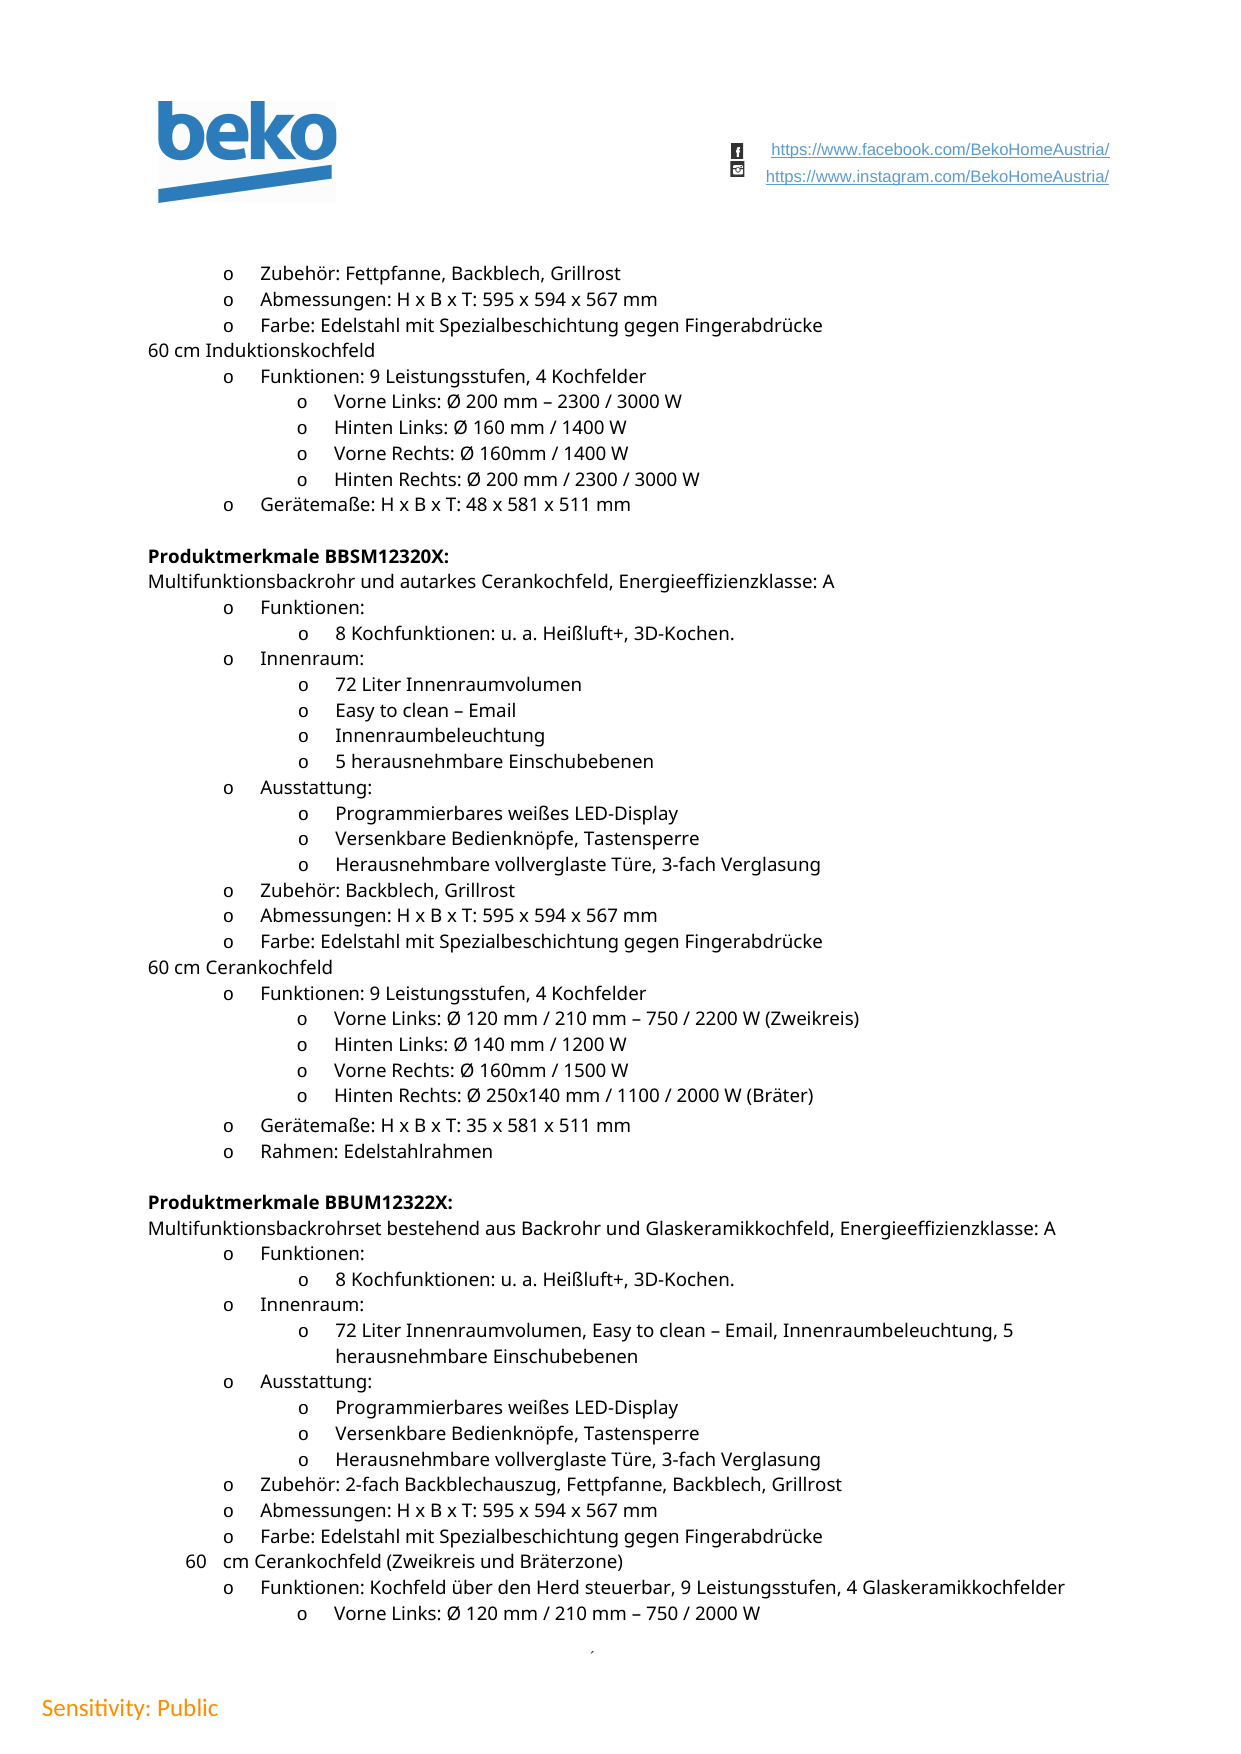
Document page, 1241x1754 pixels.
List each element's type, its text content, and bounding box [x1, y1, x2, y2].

list Versenkbare Bedienknöpfe, Tastensperre [298, 826, 1093, 851]
text Produktmerkmale BBSM12320X: [148, 543, 1093, 568]
list Gerätemaße: H x B x T: 35 x 581 x 511 mm [223, 1112, 1093, 1138]
list 8 Kochfunktionen: u. a. Heißluft+, 3D-Kochen. [298, 1266, 1093, 1292]
list Innenraum: [223, 1292, 1093, 1317]
list Innenraum: [223, 646, 1093, 671]
picture [158, 101, 337, 203]
list Hinten Links: Ø 140 mm / 1200 W [296, 1031, 1093, 1057]
list Farbe: Edelstahl mit Spezialbeschichtung gegen Fingerabdrücke [223, 312, 1093, 338]
list Ausstattung: [223, 774, 1093, 800]
list Innenraumbeleuchtung [298, 723, 1093, 748]
list Vorne Links: Ø 200 mm – 2300 / 3000 W [296, 389, 1093, 414]
list Zubehör: Fettpfanne, Backblech, Grillrost [223, 260, 1093, 286]
text 60 cm Cerankochfeld [148, 954, 1093, 980]
list Hinten Rechts: Ø 250x140 mm / 1100 / 2000 W (Bräter) [296, 1083, 1093, 1108]
list Vorne Rechts: Ø 160mm / 1400 W [296, 440, 1093, 466]
list 5 herausnehmbare Einschubebenen [298, 748, 1093, 774]
picture [730, 143, 743, 158]
list Funktionen: [223, 1240, 1093, 1266]
list cm Cerankochfeld (Zweikreis und Bräterzone) [185, 1549, 1093, 1574]
text Produktmerkmale BBUM12322X: [148, 1189, 1093, 1215]
text Multifunktionsbackrohr und autarkes Cerankochfeld, Energieeffizienzklasse: A [148, 568, 1093, 594]
list Easy to clean – Email [298, 697, 1093, 723]
list Ausstattung: [223, 1369, 1093, 1394]
list Abmessungen: H x B x T: 595 x 594 x 567 mm [223, 1497, 1093, 1523]
list Herausnehmbare vollverglaste Türe, 3-fach Verglasung [298, 1446, 1093, 1472]
list Funktionen: Kochfeld über den Herd steuerbar, 9 Leistungsstufen, 4 Glaskeramikkochfelder [223, 1574, 1093, 1600]
list Gerätemaße: H x B x T: 48 x 581 x 511 mm [223, 492, 1093, 517]
list 72 Liter Innenraumvolumen [298, 671, 1093, 697]
list Zubehör: Backblech, Grillrost [223, 877, 1093, 903]
list 72 Liter Innenraumvolumen, Easy to clean – Email, Innenraumbeleuchtung, 5 herausnehmbare Einschubebenen [298, 1317, 1093, 1369]
list Programmierbares weißes LED-Display [298, 800, 1093, 826]
list Funktionen: 9 Leistungsstufen, 4 Kochfelder [223, 980, 1093, 1006]
list Programmierbares weißes LED-Display [298, 1394, 1093, 1420]
list Farbe: Edelstahl mit Spezialbeschichtung gegen Fingerabdrücke [223, 928, 1093, 954]
list Vorne Links: Ø 120 mm / 210 mm – 750 / 2000 W [296, 1600, 1093, 1626]
list Farbe: Edelstahl mit Spezialbeschichtung gegen Fingerabdrücke [223, 1523, 1093, 1549]
list Rahmen: Edelstahlrahmen [223, 1138, 1093, 1164]
text 60 cm Induktionskochfeld [148, 338, 1093, 363]
list Funktionen: [223, 594, 1093, 620]
list Vorne Links: Ø 120 mm / 210 mm – 750 / 2200 W (Zweikreis) [296, 1006, 1093, 1031]
picture [729, 161, 745, 177]
list Funktionen: 9 Leistungsstufen, 4 Kochfelder [223, 363, 1093, 389]
list Vorne Rechts: Ø 160mm / 1500 W [296, 1057, 1093, 1083]
list Abmessungen: H x B x T: 595 x 594 x 567 mm [223, 903, 1093, 928]
list Versenkbare Bedienknöpfe, Tastensperre [298, 1420, 1093, 1446]
list Hinten Rechts: Ø 200 mm / 2300 / 3000 W [296, 466, 1093, 492]
list Hinten Links: Ø 160 mm / 1400 W [296, 414, 1093, 440]
list Herausnehmbare vollverglaste Türe, 3-fach Verglasung [298, 851, 1093, 877]
list 8 Kochfunktionen: u. a. Heißluft+, 3D-Kochen. [298, 620, 1093, 646]
list Zubehör: 2-fach Backblechauszug, Fettpfanne, Backblech, Grillrost [223, 1472, 1093, 1497]
text Multifunktionsbackrohrset bestehend aus Backrohr und Glaskeramikkochfeld, Energieeffizienzklasse: A [148, 1215, 1093, 1240]
list Abmessungen: H x B x T: 595 x 594 x 567 mm [223, 286, 1093, 312]
